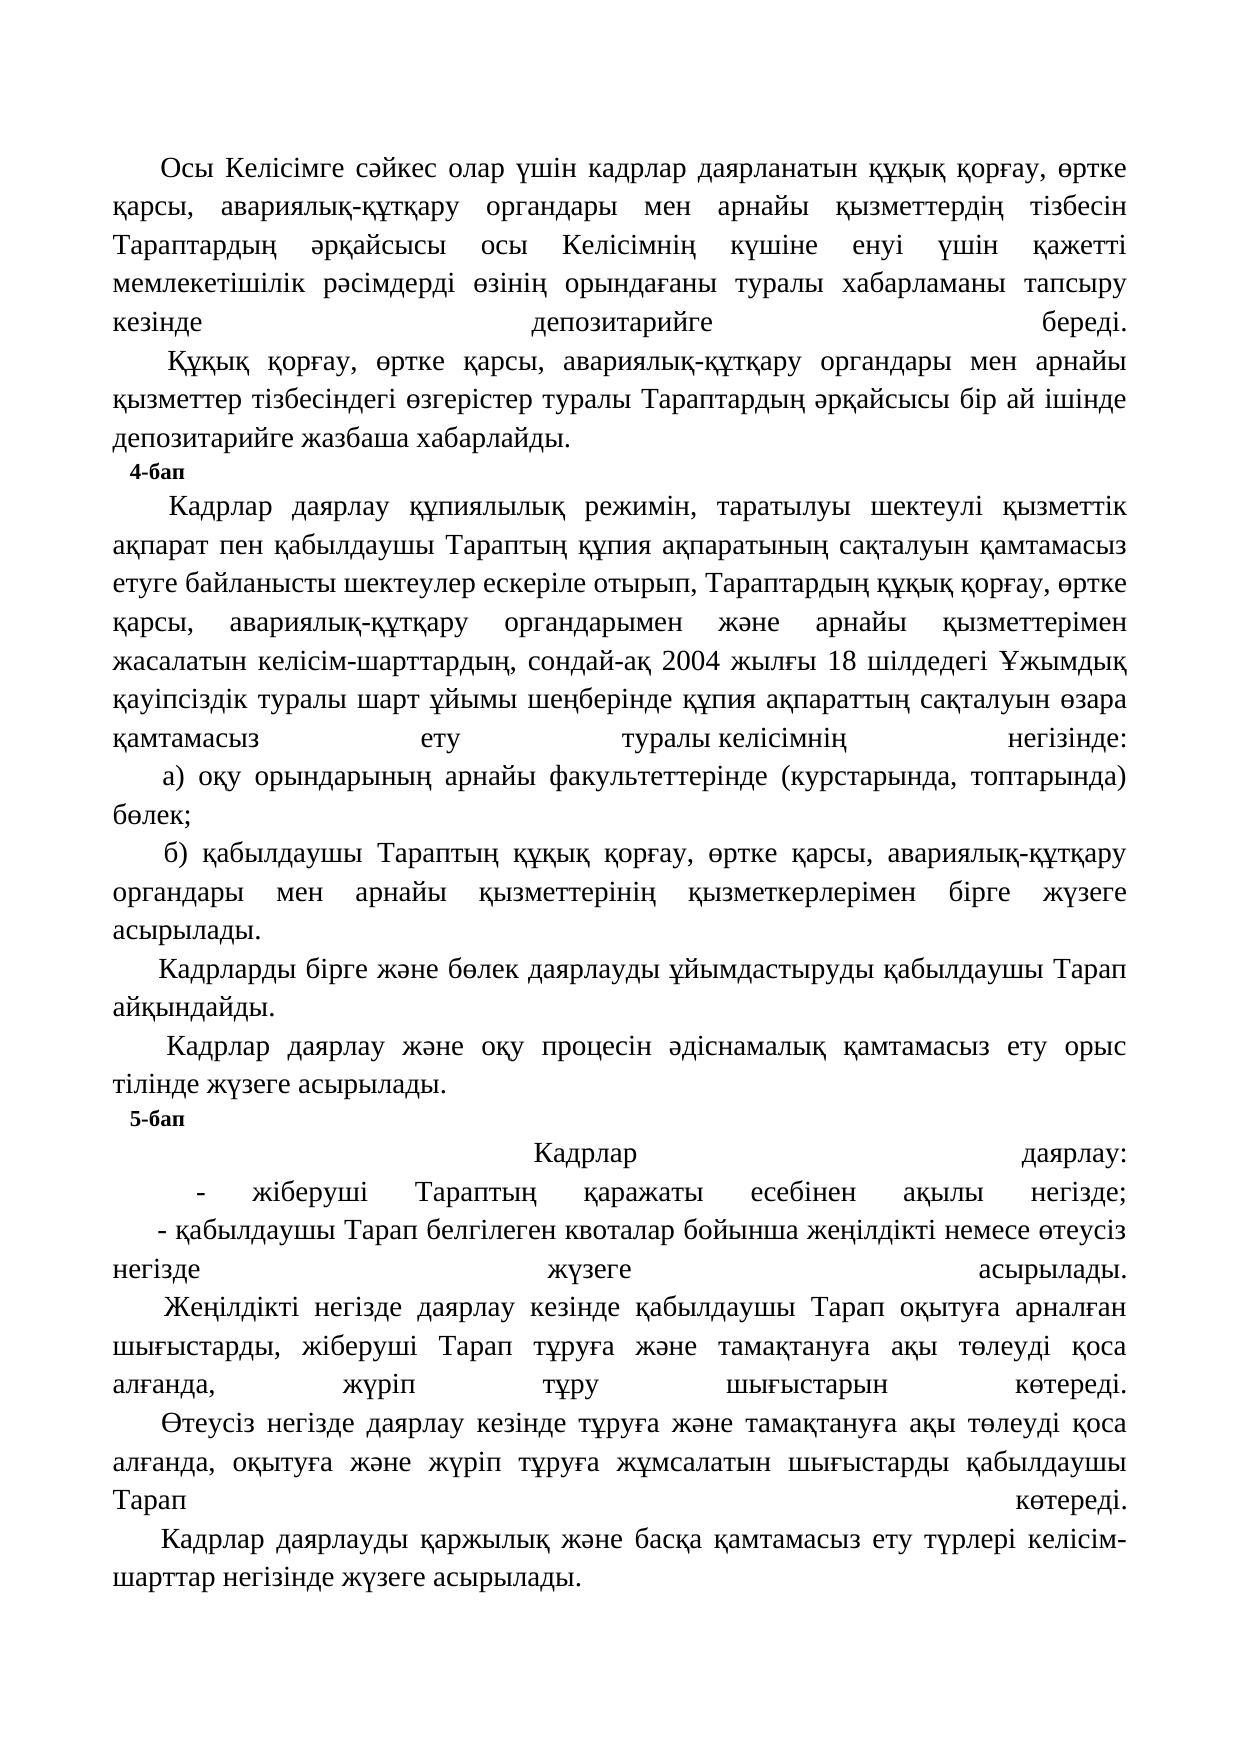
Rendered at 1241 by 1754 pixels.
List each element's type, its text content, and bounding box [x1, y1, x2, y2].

text 4-бап [112, 458, 1128, 485]
text Кадрлар даярлау құпиялылық режимін, таратылуы шектеулі қызметтік ақпарат пен қабылдаушы Тараптың құпия ақпаратының сақталуын қамтамасыз етуге байланысты шектеулер ескеріле отырып, Тараптардың құқық қорғау, өртке қарсы, авариялық-құтқару органдарымен және арнайы қызметтерімен жасалатын келісім-шарттардың, сондай-ақ 2004 жылғы 18 шілдедегі Ұжымдық қауіпсіздік туралы шарт ұйымы шеңберінде құпия ақпараттың сақталуын өзара қамтамасыз ету туралы келісімнің негізінде: а) оқу орындарының арнайы факультеттерінде (курстарында, топтарында) бөлек; б) қабылдаушы Тараптың құқық қорғау, өртке қарсы, авариялық-құтқару органдары мен арнайы қызметтерінің қызметкерлерімен бірге жүзеге асырылады. Кадрларды бірге және бөлек даярлауды ұйымдастыруды қабылдаушы Тарап айқындайды. Кадрлар даярлау және оқу процесін әдіснамалық қамтамасыз ету орыс тілінде жүзеге асырылады. [112, 488, 1128, 1100]
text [112, 150, 1128, 453]
text Кадрлар даярлау: - жіберуші Тараптың қаражаты есебінен ақылы негізде; - қабылдаушы Тарап белгілеген квоталар бойынша жеңілдікті немесе өтеусіз негізде жүзеге асырылады. Жеңілдікті негізде даярлау кезінде қабылдаушы Тарап оқытуға арналған шығыстарды, жіберуші Тарап тұруға және тамақтануға ақы төлеуді қоса алғанда, жүріп тұру шығыстарын көтереді. Өтеусіз негізде даярлау кезінде тұруға және тамақтануға ақы төлеуді қоса алғанда, оқытуға және жүріп тұруға жұмсалатын шығыстарды қабылдаушы Тарап көтереді. Кадрлар даярлауды қаржылық және басқа қамтамасыз ету түрлері келісім-шарттар негізінде жүзеге асырылады. [112, 1135, 1128, 1593]
text 5-бап [112, 1105, 1128, 1132]
